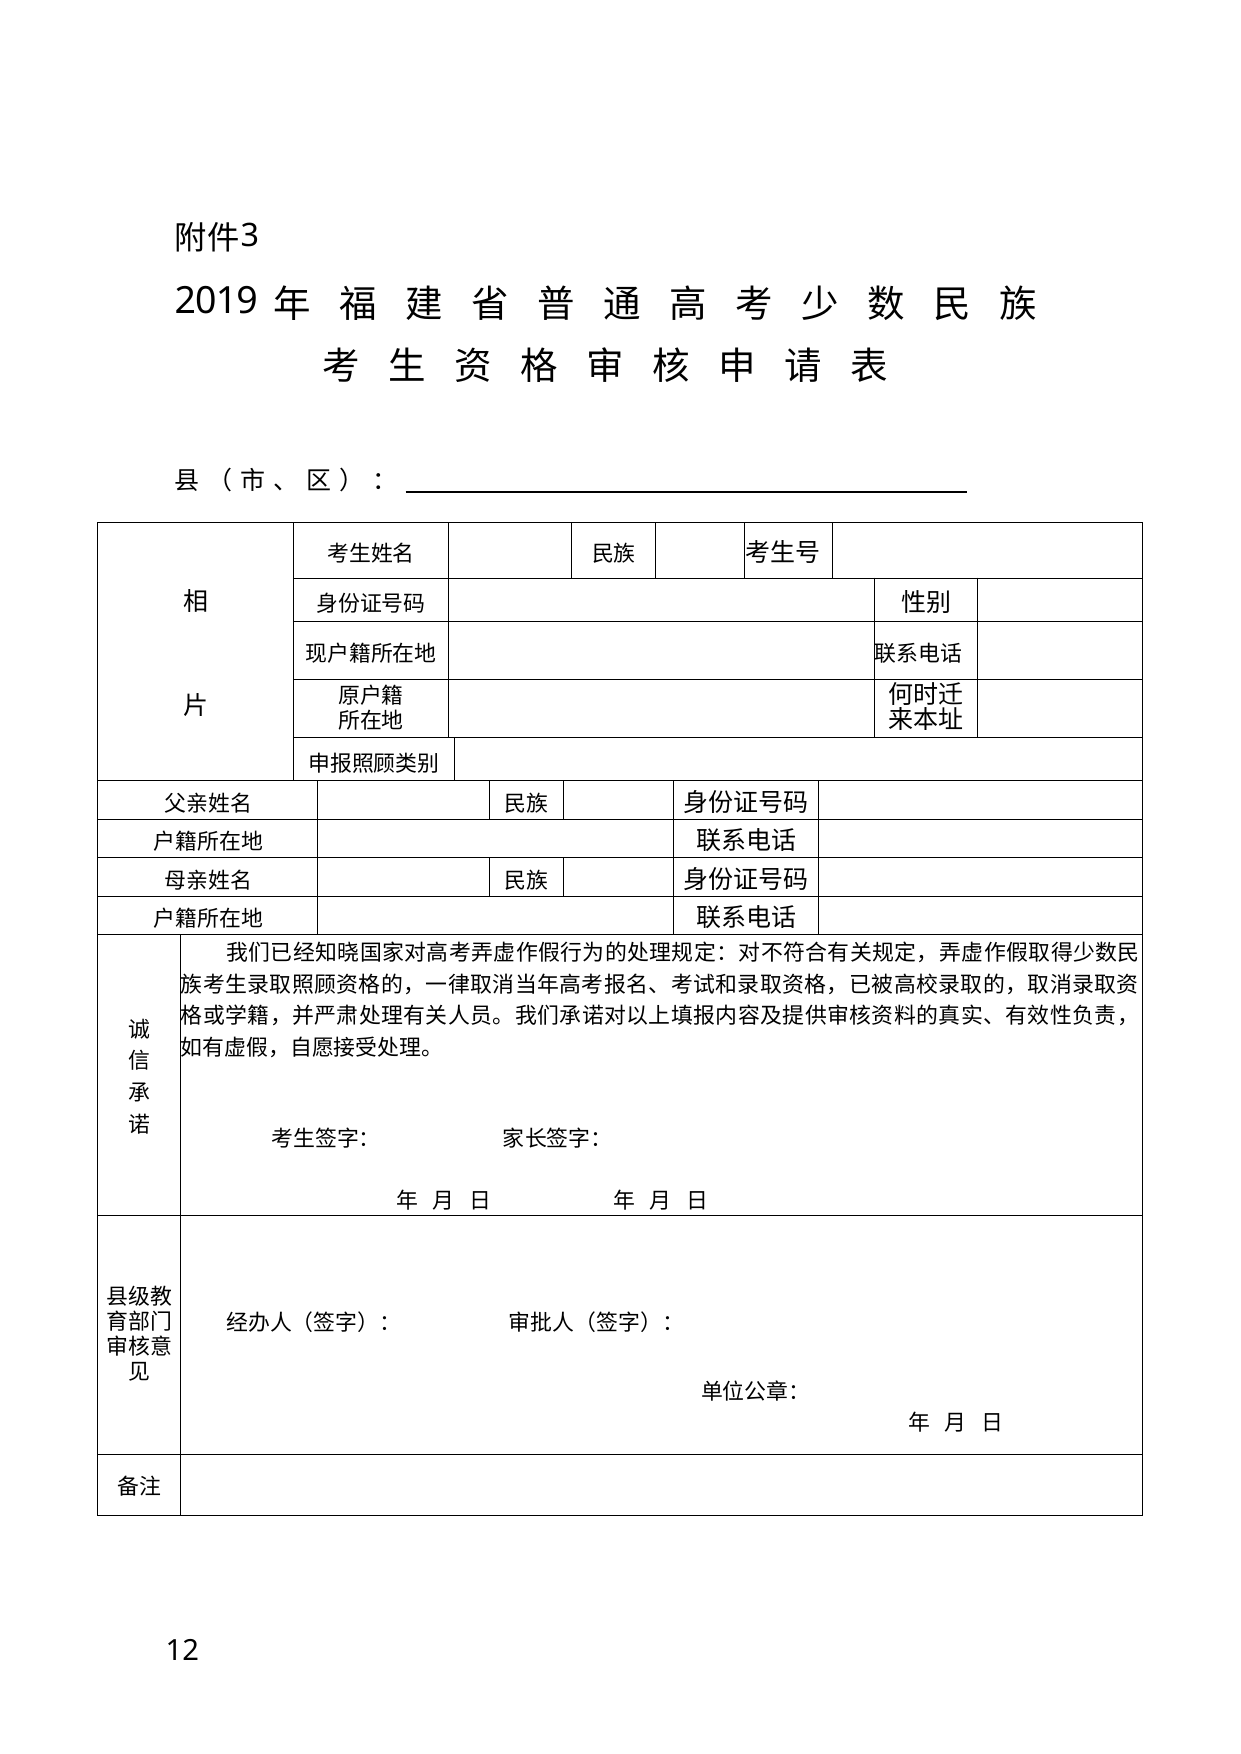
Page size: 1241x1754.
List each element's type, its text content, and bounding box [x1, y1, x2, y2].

table_cell 现户籍所在地 [294, 622, 448, 679]
table_cell [978, 622, 1142, 679]
table_header 考生号 [745, 523, 832, 578]
table_cell 申报照顾类别 [294, 738, 454, 780]
table_cell [318, 858, 489, 896]
table_cell [819, 781, 1142, 818]
table_cell 备注 [98, 1455, 180, 1515]
table_cell 联系电话 [674, 897, 818, 934]
table_cell [449, 622, 874, 679]
table_header [656, 523, 744, 578]
table_cell [819, 858, 1142, 896]
table_cell 县级教育部门审核意见 [98, 1216, 180, 1454]
table_cell 身份证号码 [294, 579, 448, 621]
table_cell [819, 897, 1142, 934]
table_cell 联系电话 [674, 820, 818, 857]
table_cell [318, 820, 673, 857]
table_cell [318, 781, 489, 818]
table_cell 我们已经知晓国家对高考弄虚作假行为的处理规定：对不符合有关规定，弄虚作假取得少数民族考生录取照顾资格的，一律取消当年高考报名、考试和录取资格，已被高校录取的，取消录取资格或学籍，并严肃处理有关人员。我们承诺对以上填报内容及提供审核资料的真实、有效性负责，如有虚假，自愿接受处理。 考生签字： 家长签字： 年 月 日 年 月 日 [181, 935, 1142, 1214]
table_cell 户籍所在地 [98, 820, 317, 857]
table_header 考生姓名 [294, 523, 448, 578]
table_cell 户籍所在地 [98, 897, 317, 934]
table_cell 民族 [490, 858, 563, 896]
table_cell [978, 680, 1142, 737]
table_cell [564, 781, 673, 818]
table_cell 联系电话 [875, 622, 977, 679]
text 县（市、区）： [174, 460, 1066, 522]
table_cell 诚 信 承 诺 [98, 935, 180, 1214]
text 附件3 [174, 212, 1066, 274]
text 2019年福建省普通高考少数民族考生资格审核申请表 [174, 274, 1066, 398]
table_header [449, 523, 571, 578]
table_cell [978, 579, 1142, 621]
table_cell 身份证号码 [674, 781, 818, 818]
table_cell 民族 [490, 781, 563, 818]
table_cell [564, 858, 673, 896]
table_header [833, 523, 1142, 578]
table_cell 身份证号码 [674, 858, 818, 896]
table_cell 性别 [875, 579, 977, 621]
table_cell 原户籍 所在地 [294, 680, 448, 737]
table_cell 经办人（签字）： 审批人（签字）： 单位公章： 年 月 日 [181, 1216, 1142, 1454]
table_cell [449, 680, 874, 737]
table_cell [449, 579, 874, 621]
table_header 民族 [572, 523, 655, 578]
table_cell [455, 738, 1142, 780]
table_cell [181, 1455, 1142, 1515]
table_cell 父亲姓名 [98, 781, 317, 818]
table_cell [819, 820, 1142, 857]
table_header 相 片 [98, 523, 293, 780]
table_cell 何时迁 来本址 [875, 680, 977, 737]
table_cell [318, 897, 673, 934]
table_cell 母亲姓名 [98, 858, 317, 896]
